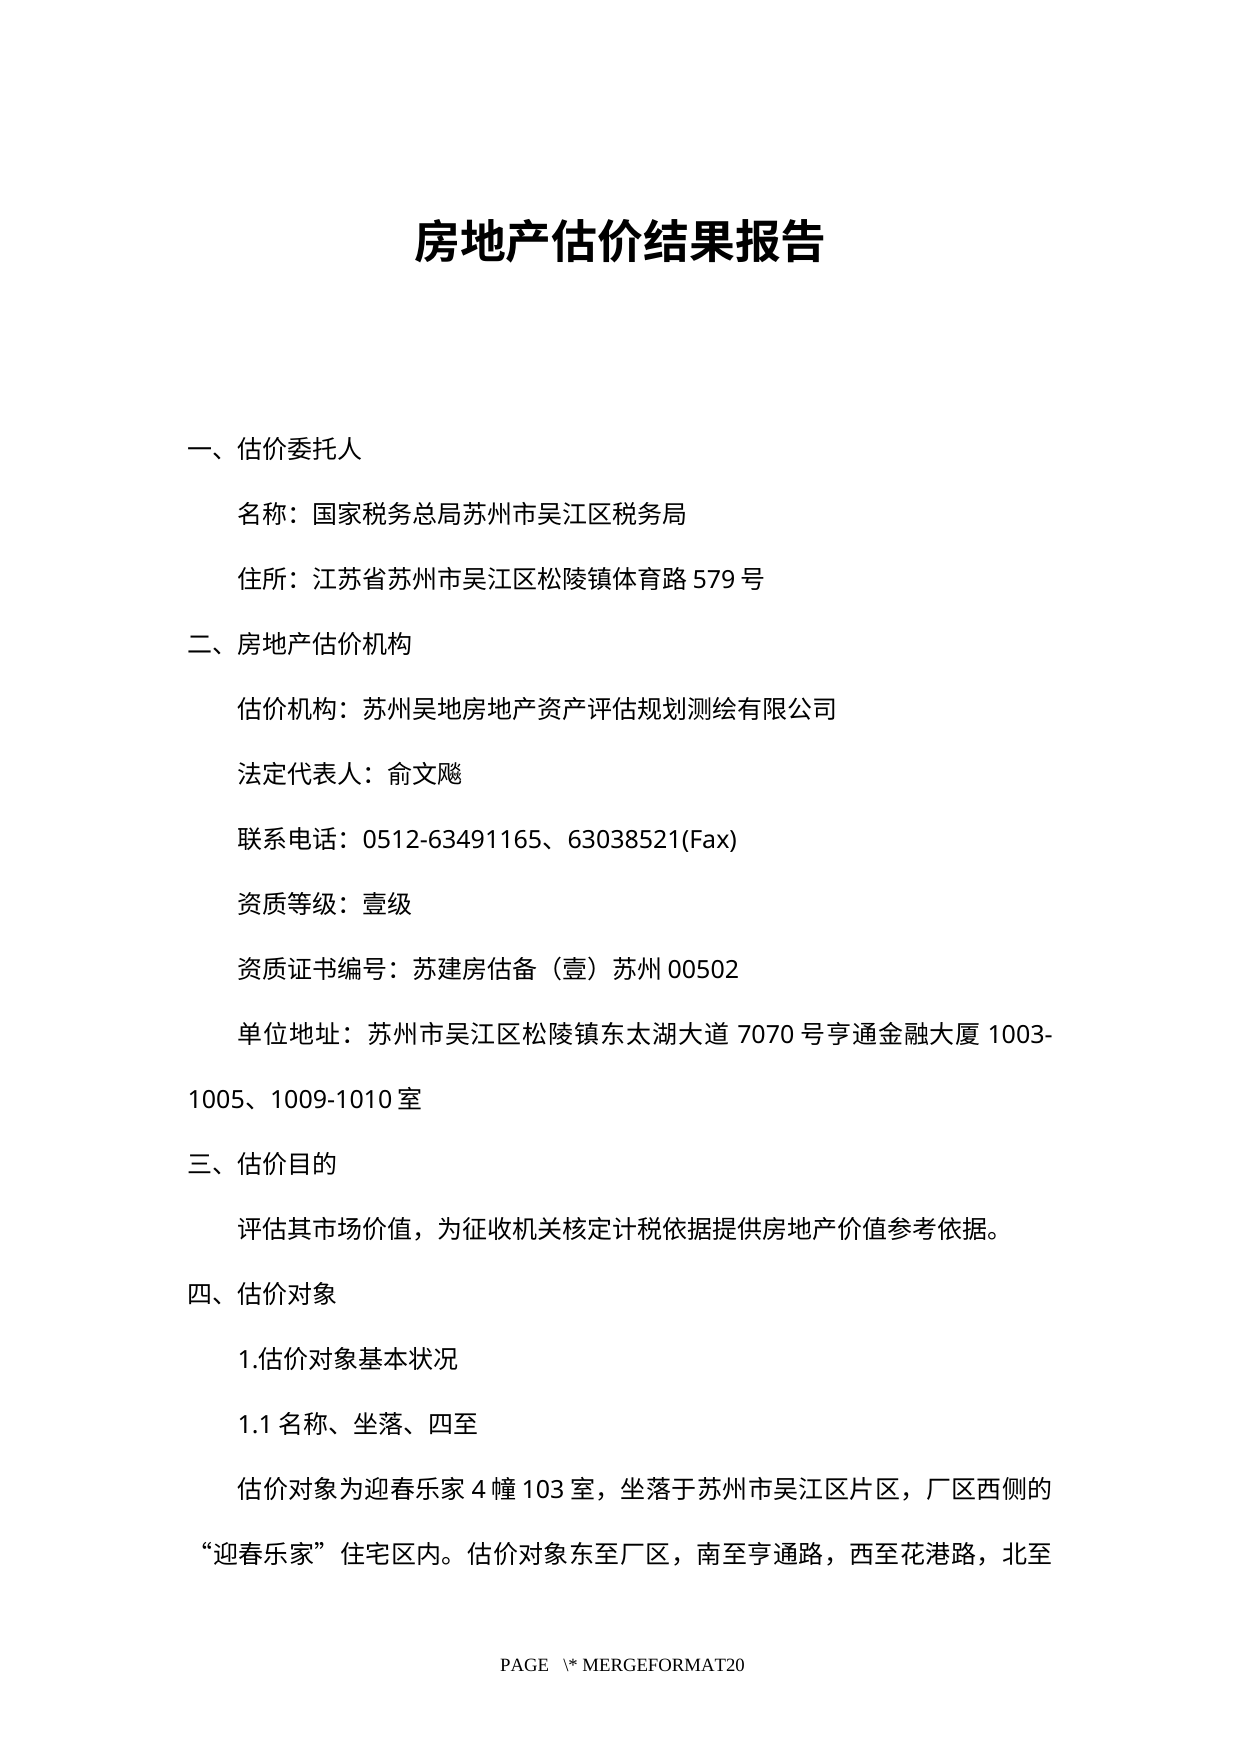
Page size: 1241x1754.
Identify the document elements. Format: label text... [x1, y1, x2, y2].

text 资质证书编号：苏建房估备（壹）苏州00502 [187, 935, 1053, 1000]
text 名称：国家税务总局苏州市吴江区税务局 [187, 480, 1053, 545]
text 1.1名称、坐落、四至 [187, 1390, 1053, 1455]
text 法定代表人：俞文飚 [187, 740, 1053, 805]
text 住所：江苏省苏州市吴江区松陵镇体育路579号 [187, 545, 1053, 610]
text 估价机构：苏州吴地房地产资产评估规划测绘有限公司 [187, 675, 1053, 740]
text 资质等级：壹级 [187, 870, 1053, 935]
text 二、房地产估价机构 [187, 610, 1053, 675]
text 四、估价对象 [187, 1260, 1053, 1325]
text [187, 1455, 1053, 1585]
text 1.估价对象基本状况 [187, 1325, 1053, 1390]
text 一、估价委托人 [187, 415, 1053, 480]
text 单位地址：苏州市吴江区松陵镇东太湖大道7070号亨通金融大厦1003-1005、1009-1010室 [187, 1000, 1053, 1130]
subtitle 房地产估价结果报告 [187, 190, 1053, 287]
text 评估其市场价值，为征收机关核定计税依据提供房地产价值参考依据。 [187, 1195, 1053, 1260]
text 联系电话：0512-63491165、63038521(Fax) [187, 805, 1053, 870]
text 三、估价目的 [187, 1130, 1053, 1195]
